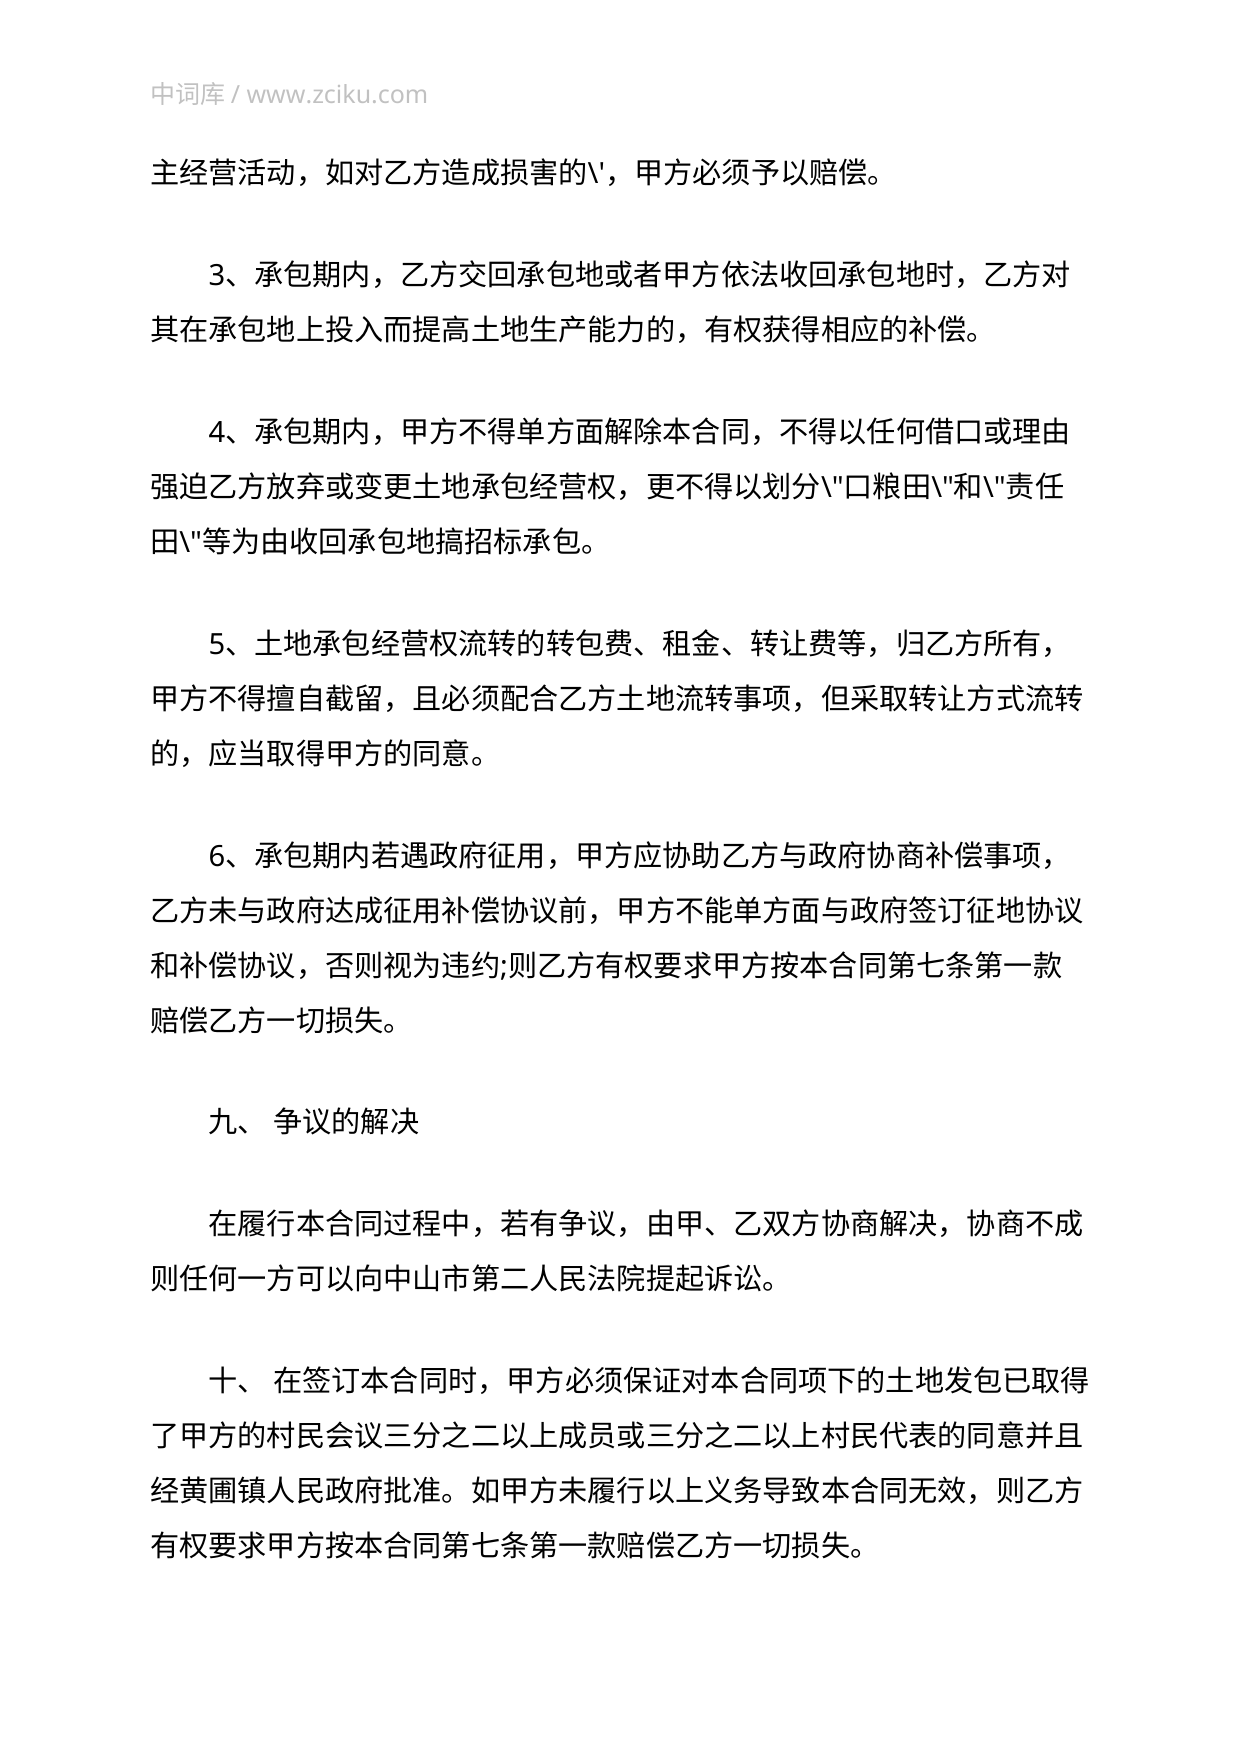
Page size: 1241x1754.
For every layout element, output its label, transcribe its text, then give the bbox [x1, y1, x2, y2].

text 6、承包期内若遇政府征用，甲方应协助乙方与政府协商补偿事项，乙方未与政府达成征用补偿协议前，甲方不能单方面与政府签订征地协议和补偿协议，否则视为违约;则乙方有权要求甲方按本合同第七条第一款赔偿乙方一切损失。 [150, 832, 1090, 1039]
text 5、土地承包经营权流转的转包费、租金、转让费等，归乙方所有，甲方不得擅自截留，且必须配合乙方土地流转事项，但采取转让方式流转的，应当取得甲方的同意。 [150, 621, 1090, 773]
text 十、 在签订本合同时，甲方必须保证对本合同项下的土地发包已取得了甲方的村民会议三分之二以上成员或三分之二以上村民代表的同意并且经黄圃镇人民政府批准。如甲方未履行以上义务导致本合同无效，则乙方有权要求甲方按本合同第七条第一款赔偿乙方一切损失。 [150, 1357, 1090, 1564]
text 3、承包期内，乙方交回承包地或者甲方依法收回承包地时，乙方对其在承包地上投入而提高土地生产能力的，有权获得相应的补偿。 [150, 252, 1090, 349]
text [150, 150, 1090, 192]
text 在履行本合同过程中，若有争议，由甲、乙双方协商解决，协商不成则任何一方可以向中山市第二人民法院提起诉讼。 [150, 1201, 1090, 1298]
text 4、承包期内，甲方不得单方面解除本合同，不得以任何借口或理由强迫乙方放弃或变更土地承包经营权，更不得以划分\"口粮田\"和\"责任田\"等为由收回承包地搞招标承包。 [150, 409, 1090, 561]
text 九、 争议的解决 [150, 1099, 1090, 1141]
